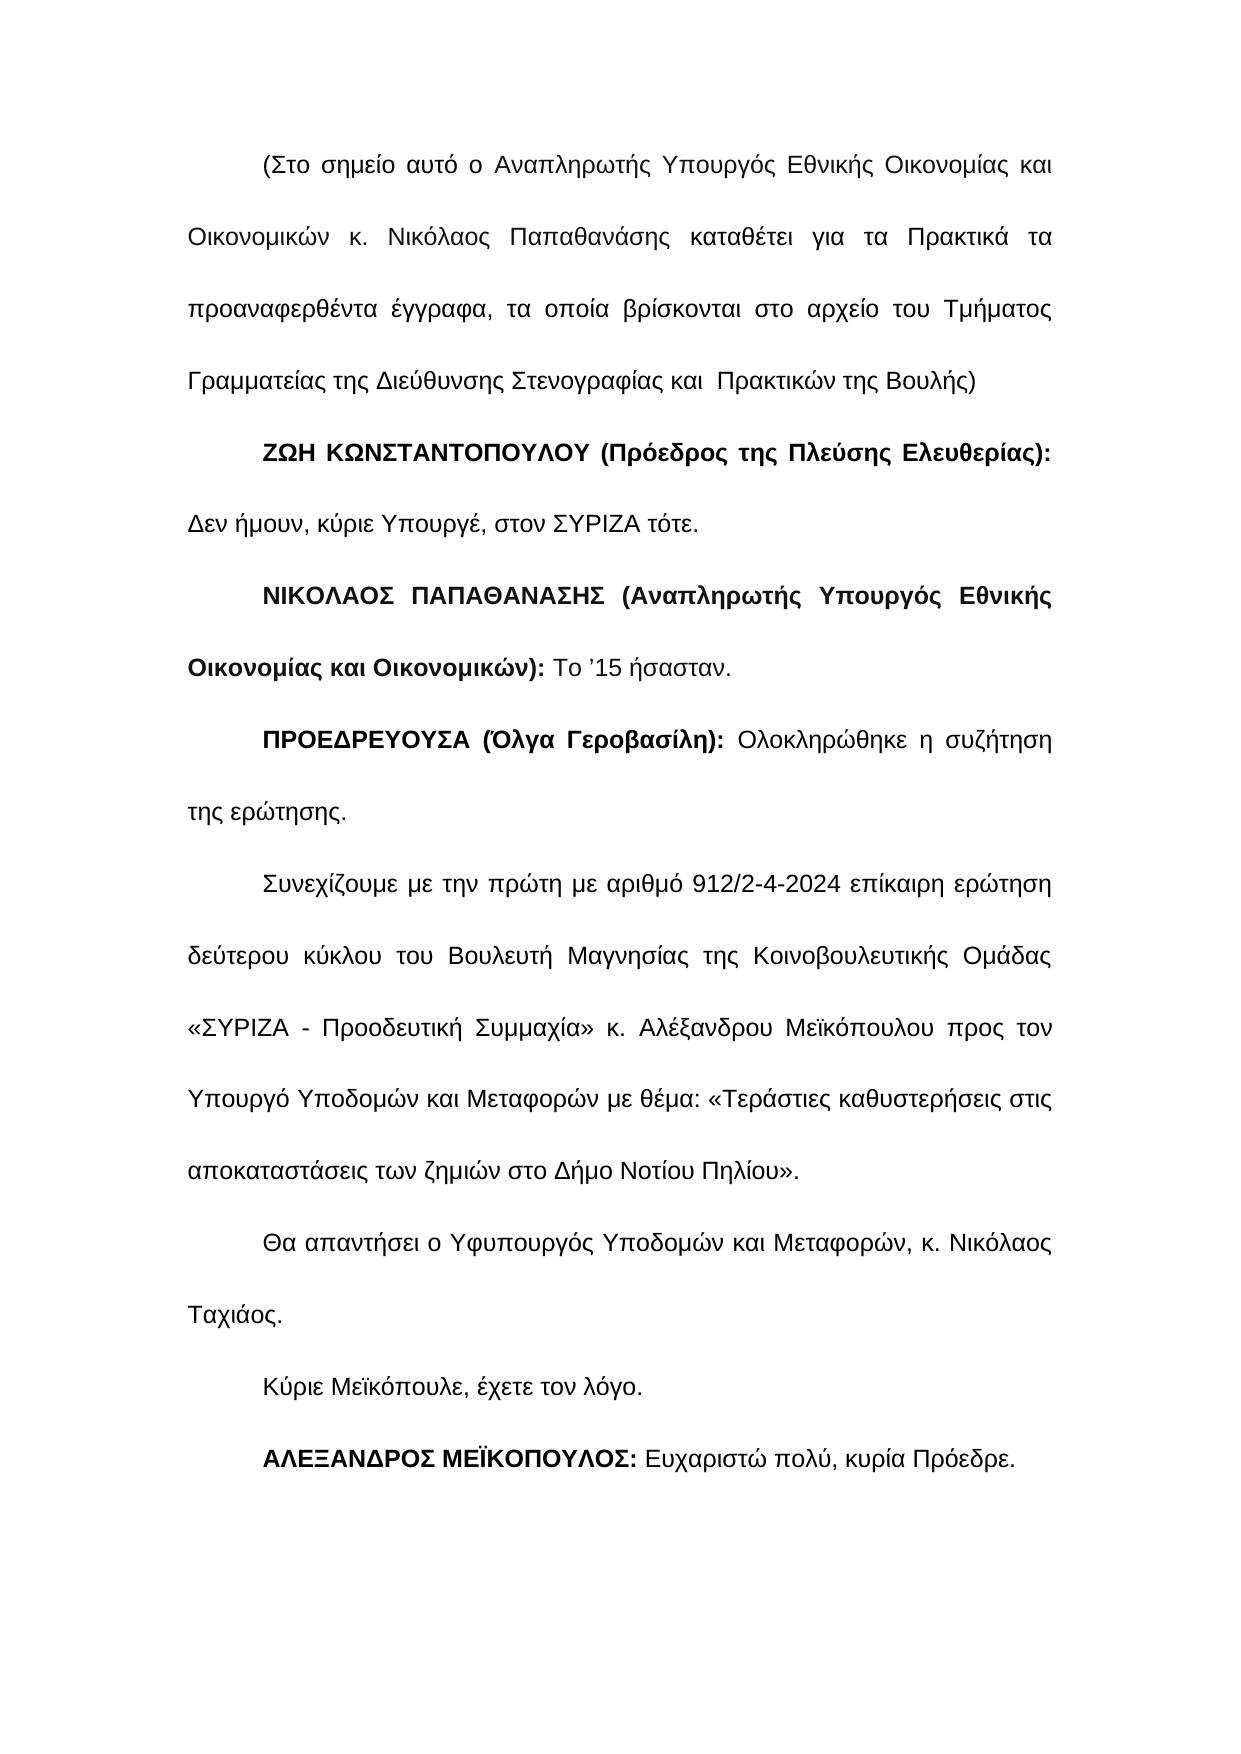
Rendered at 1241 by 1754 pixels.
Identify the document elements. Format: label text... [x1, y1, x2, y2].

text Θα απαντήσει ο Υφυπουργός Υποδομών και Μεταφορών, κ. Νικόλαος Ταχιάος. [187, 1228, 1053, 1329]
text Συνεχίζουμε με την πρώτη με αριθμό 912/2-4-2024 επίκαιρη ερώτηση δεύτερου κύκλου του Βουλευτή Μαγνησίας της Κοινοβουλευτικής Ομάδας «ΣΥΡΙΖΑ - Προοδευτική Συμμαχία» κ. Αλέξανδρου Μεϊκόπουλου προς τον Υπουργό Υποδομών και Μεταφορών με θέμα: «Τεράστιες καθυστερήσεις στις αποκαταστάσεις των ζημιών στο Δήμο Νοτίου Πηλίου». [187, 869, 1053, 1185]
text (Στο σημείο αυτό ο Αναπληρωτής Υπουργός Εθνικής Οικονομίας και Οικονομικών κ. Νικόλαος Παπαθανάσης καταθέτει για τα Πρακτικά τα προαναφερθέντα έγγραφα, τα οποία βρίσκονται στο αρχείο του Τμήματος Γραμματείας της Διεύθυνσης Στενογραφίας και Πρακτικών της Βουλής) [187, 150, 1053, 394]
text ΝΙΚΟΛΑΟΣ ΠΑΠΑΘΑΝΑΣΗΣ (Αναπληρωτής Υπουργός Εθνικής Οικονομίας και Οικονομικών): Το ’15 ήσασταν. [187, 581, 1053, 682]
text ΖΩΗ ΚΩΝΣΤΑΝΤΟΠΟΥΛΟΥ (Πρόεδρος της Πλεύσης Ελευθερίας): Δεν ήμουν, κύριε Υπουργέ, στον ΣΥΡΙΖΑ τότε. [187, 437, 1053, 538]
text Κύριε Μεϊκόπουλε, έχετε τον λόγο. [187, 1372, 1053, 1401]
text ΑΛΕΞΑΝΔΡΟΣ ΜΕΪΚΟΠΟΥΛΟΣ: Ευχαριστώ πολύ, κυρία Πρόεδρε. [187, 1444, 1053, 1472]
text ΠΡΟΕΔΡΕΥΟΥΣΑ (Όλγα Γεροβασίλη): Ολοκληρώθηκε η συζήτηση της ερώτησης. [187, 725, 1053, 826]
